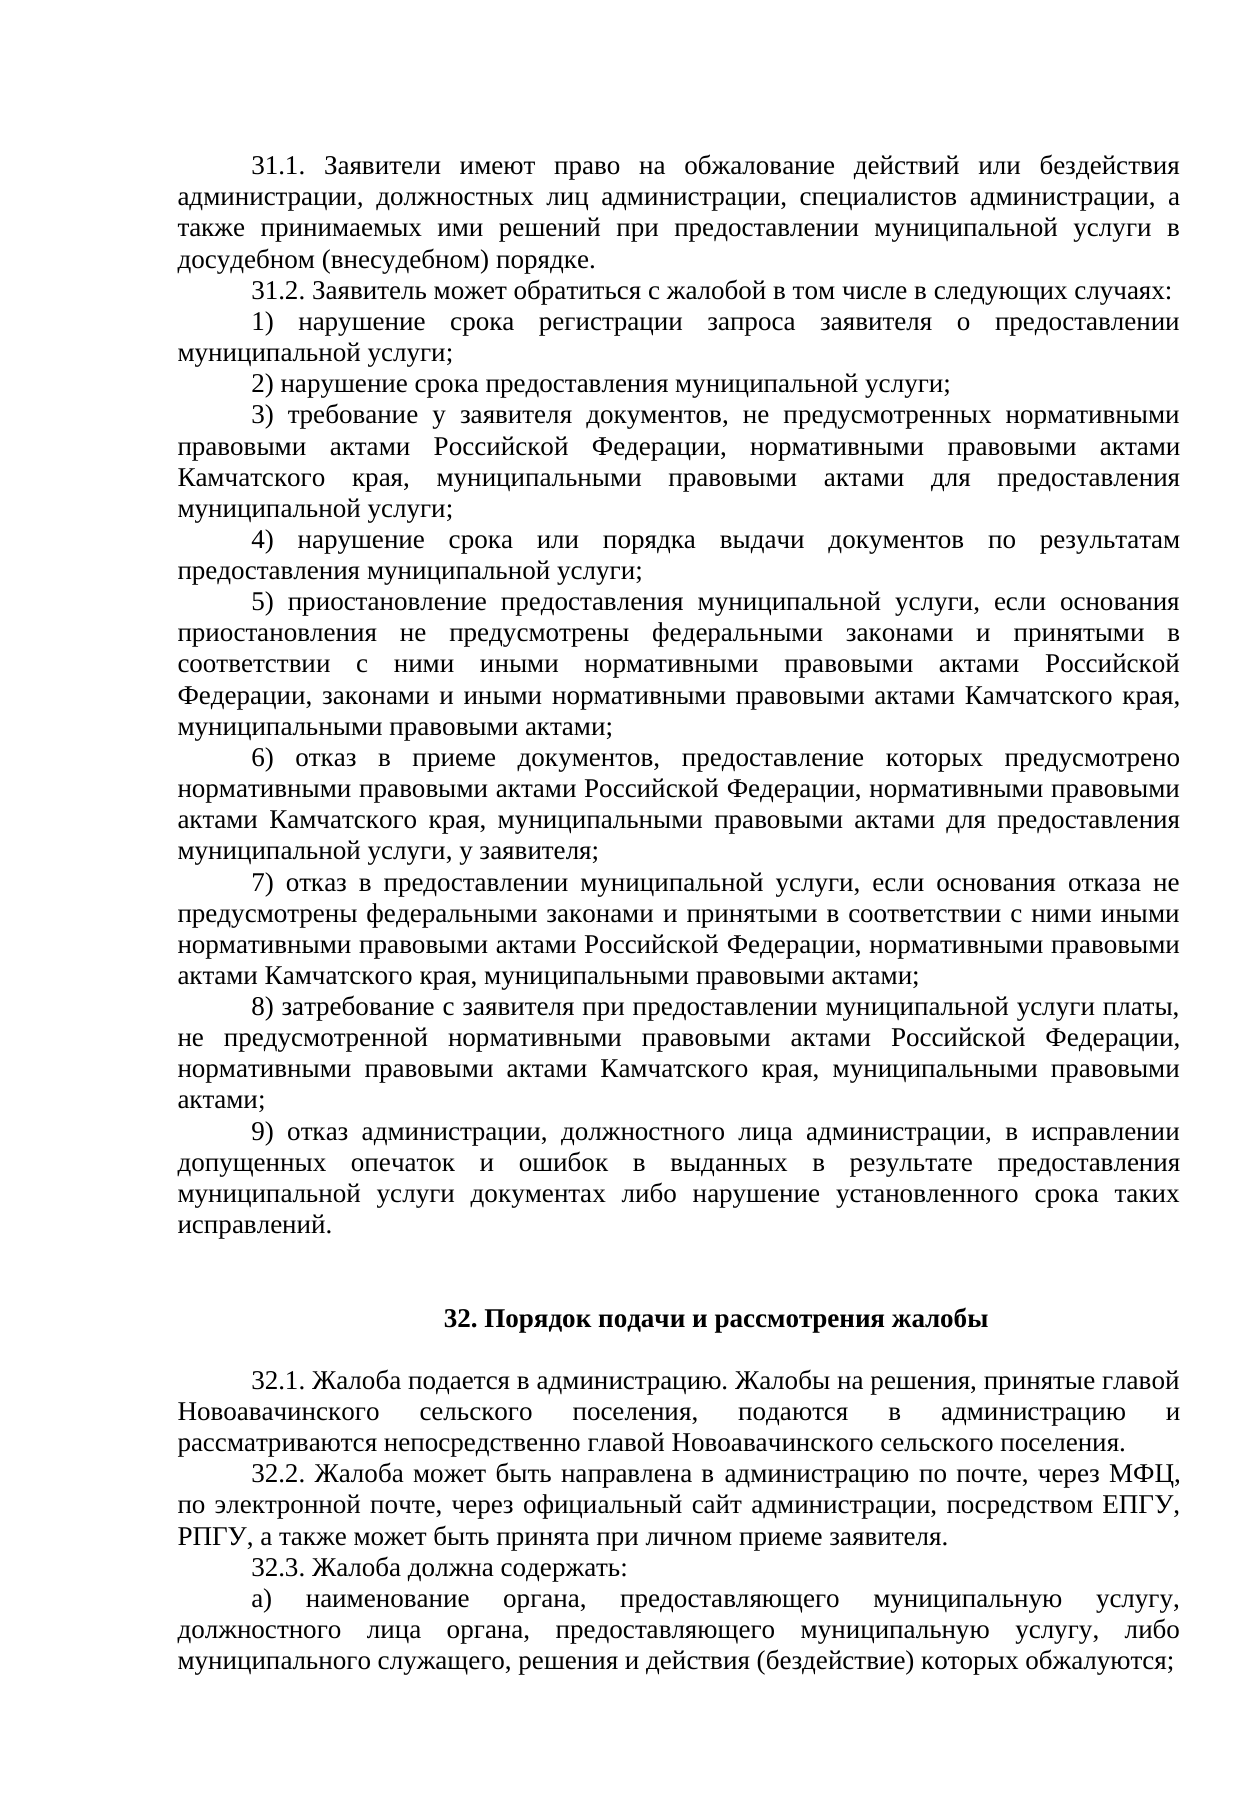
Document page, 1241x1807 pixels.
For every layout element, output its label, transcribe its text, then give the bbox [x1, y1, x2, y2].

text 32.2. Жалоба может быть направлена в администрацию по почте, через МФЦ, по электронной почте, через официальный сайт администрации, посредством ЕПГУ, РПГУ, а также может быть принята при личном приеме заявителя. [177, 1457, 1181, 1551]
text 4) нарушение срока или порядка выдачи документов по результатам предоставления муниципальной услуги; [177, 523, 1181, 585]
text 7) отказ в предоставлении муниципальной услуги, если основания отказа не предусмотрены федеральными законами и принятыми в соответствии с ними иными нормативными правовыми актами Российской Федерации, нормативными правовыми актами Камчатского края, муниципальными правовыми актами; [177, 866, 1181, 990]
text а) наименование органа, предоставляющего муниципальную услугу, должностного лица органа, предоставляющего муниципальную услугу, либо муниципального служащего, решения и действия (бездействие) которых обжалуются; [177, 1582, 1181, 1675]
text 3) требование у заявителя документов, не предусмотренных нормативными правовыми актами Российской Федерации, нормативными правовыми актами Камчатского края, муниципальными правовыми актами для предоставления муниципальной услуги; [177, 398, 1181, 523]
text 31.2. Заявитель может обратиться с жалобой в том числе в следующих случаях: [177, 274, 1181, 305]
text 6) отказ в приеме документов, предоставление которых предусмотрено нормативными правовыми актами Российской Федерации, нормативными правовыми актами Камчатского края, муниципальными правовыми актами для предоставления муниципальной услуги, у заявителя; [177, 741, 1181, 866]
text 32.1. Жалоба подается в администрацию. Жалобы на решения, принятые главой Новоавачинского сельского поселения, подаются в администрацию и рассматриваются непосредственно главой Новоавачинского сельского поселения. [177, 1364, 1181, 1457]
text 32.3. Жалоба должна содержать: [177, 1551, 1181, 1582]
text 1) нарушение срока регистрации запроса заявителя о предоставлении муниципальной услуги; [177, 305, 1181, 367]
text 8) затребование с заявителя при предоставлении муниципальной услуги платы, не предусмотренной нормативными правовыми актами Российской Федерации, нормативными правовыми актами Камчатского края, муниципальными правовыми актами; [177, 990, 1181, 1115]
text 2) нарушение срока предоставления муниципальной услуги; [177, 367, 1181, 398]
text 32. Порядок подачи и рассмотрения жалобы [177, 1302, 1181, 1333]
text 31.1. Заявители имеют право на обжалование действий или бездействия администрации, должностных лиц администрации, специалистов администрации, а также принимаемых ими решений при предоставлении муниципальной услуги в досудебном (внесудебном) порядке. [177, 149, 1181, 274]
text 9) отказ администрации, должностного лица администрации, в исправлении допущенных опечаток и ошибок в выданных в результате предоставления муниципальной услуги документах либо нарушение установленного срока таких исправлений. [177, 1115, 1181, 1239]
text 5) приостановление предоставления муниципальной услуги, если основания приостановления не предусмотрены федеральными законами и принятыми в соответствии с ними иными нормативными правовыми актами Российской Федерации, законами и иными нормативными правовыми актами Камчатского края, муниципальными правовыми актами; [177, 585, 1181, 741]
